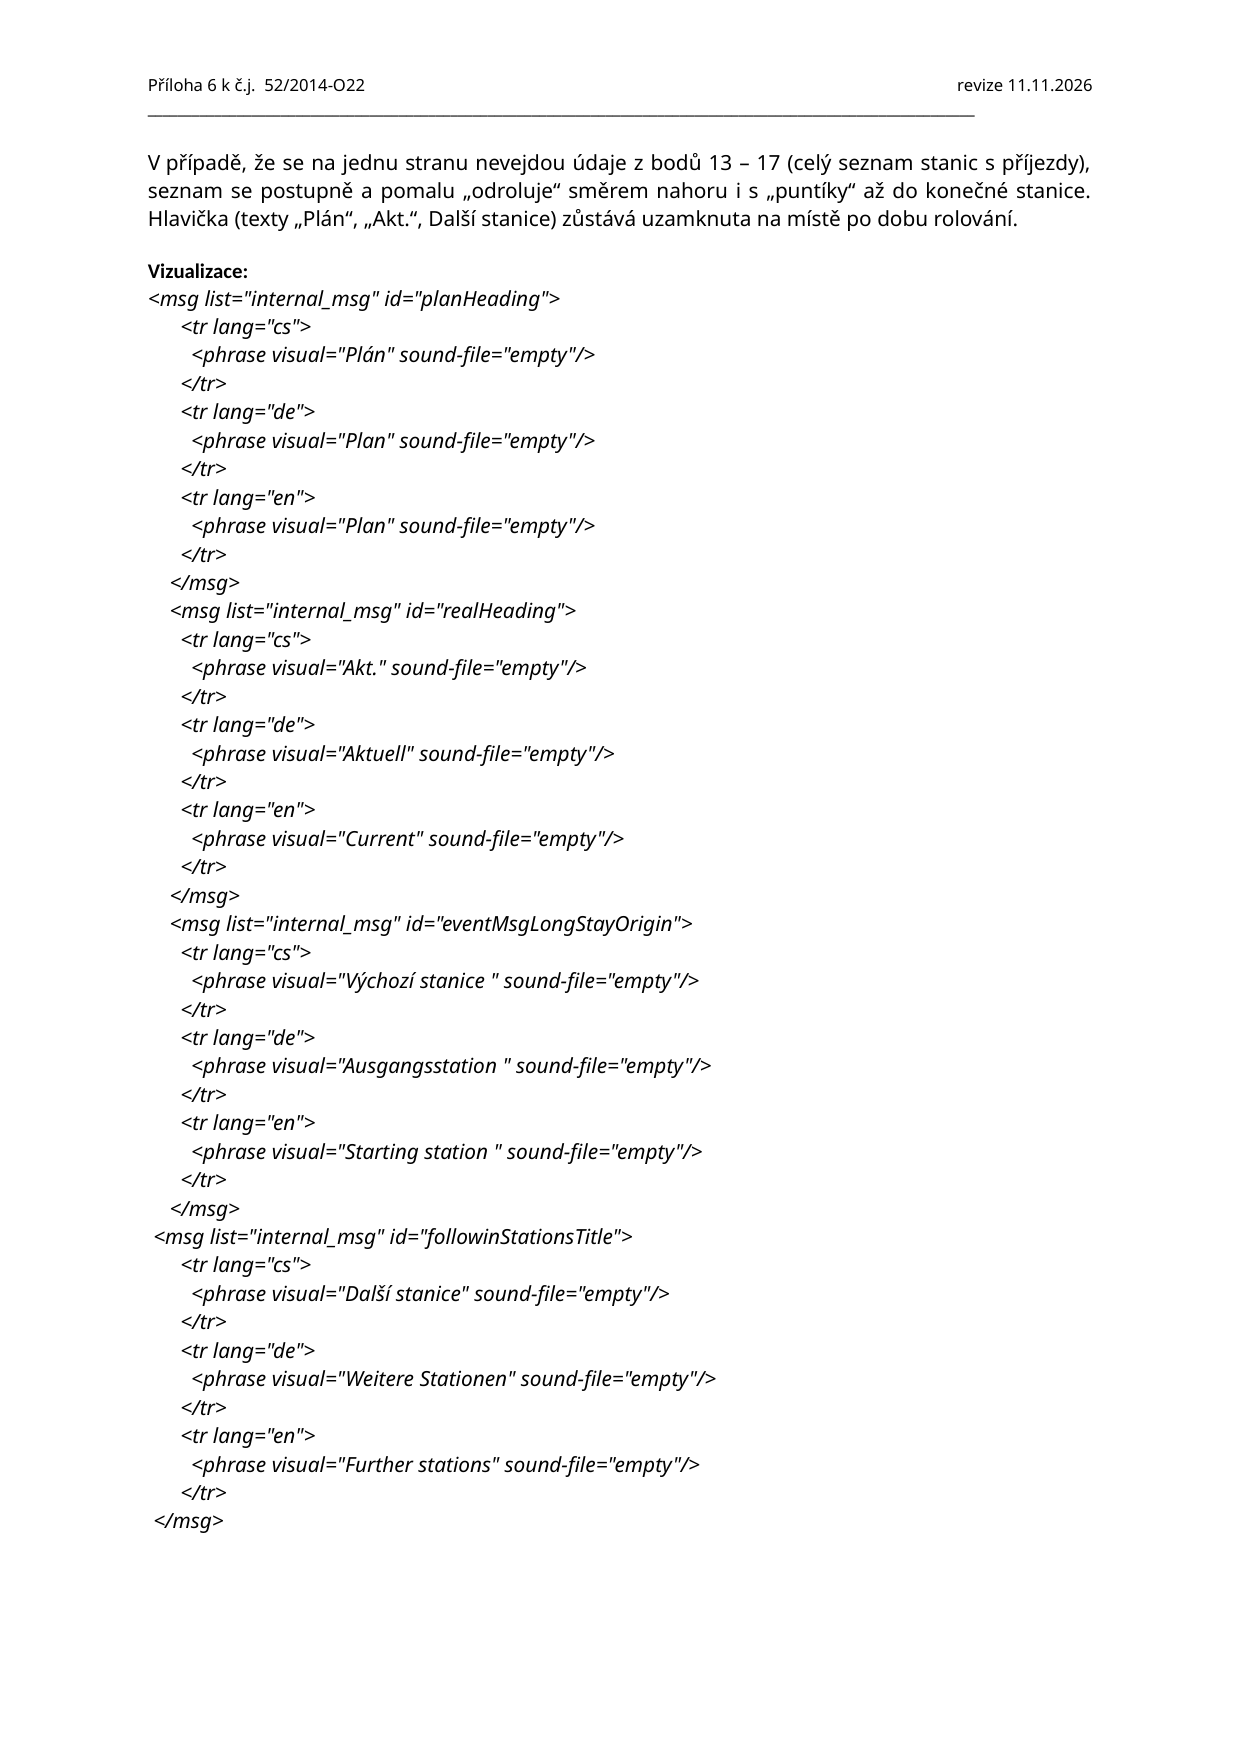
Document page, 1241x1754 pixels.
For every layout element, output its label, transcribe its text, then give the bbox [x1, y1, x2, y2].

text </tr> [148, 1478, 1093, 1507]
text <phrase visual="Further stations" sound-file="empty"/> [148, 1450, 1093, 1478]
text </tr> [148, 767, 1093, 796]
text </msg> [148, 568, 1093, 597]
text </tr> [148, 1165, 1093, 1194]
text <phrase visual="Akt." sound-file="empty"/> [148, 653, 1093, 682]
text V případě, že se na jednu stranu nevejdou údaje z bodů 13 – 17 (celý seznam stanic s příjezdy), seznam se postupně a pomalu „odroluje“ směrem nahoru i s „puntíky“ až do konečné stanice. Hlavička (texty „Plán“, „Akt.“, Další stanice) zůstává uzamknuta na místě po dobu rolování. [148, 148, 1093, 233]
text </msg> [148, 1194, 1093, 1222]
text <phrase visual="Další stanice" sound-file="empty"/> [148, 1279, 1093, 1307]
text </tr> [148, 540, 1093, 568]
text <tr lang="cs"> [148, 312, 1093, 341]
text </tr> [148, 682, 1093, 710]
text <phrase visual="Starting station " sound-file="empty"/> [148, 1137, 1093, 1165]
text </msg> [148, 881, 1093, 909]
text <tr lang="en"> [148, 1421, 1093, 1450]
text </tr> [148, 852, 1093, 881]
text </msg> [148, 1507, 1093, 1535]
text <tr lang="de"> [148, 710, 1093, 739]
text <tr lang="cs"> [148, 625, 1093, 653]
text <tr lang="en"> [148, 1108, 1093, 1137]
text </tr> [148, 995, 1093, 1023]
text <phrase visual="Výchozí­ stanice " sound-file="empty"/> [148, 966, 1093, 995]
text <phrase visual="Weitere Stationen" sound-file="empty"/> [148, 1364, 1093, 1393]
text </tr> [148, 1307, 1093, 1336]
text <tr lang="de"> [148, 1023, 1093, 1052]
text <msg list="internal_msg" id="planHeading"> [148, 284, 1093, 312]
text <msg list="internal_msg" id="followinStationsTitle"> [148, 1222, 1093, 1251]
text <msg list="internal_msg" id="realHeading"> [148, 597, 1093, 625]
text </tr> [148, 1393, 1093, 1421]
text <msg list="internal_msg" id="eventMsgLongStayOrigin"> [148, 909, 1093, 938]
text <phrase visual="Ausgangsstation " sound-file="empty"/> [148, 1052, 1093, 1080]
text Vizualizace: [148, 258, 1093, 284]
text </tr> [148, 369, 1093, 397]
text <tr lang="cs"> [148, 1251, 1093, 1279]
text <tr lang="de"> [148, 1336, 1093, 1364]
text </tr> [148, 454, 1093, 483]
text <phrase visual="Plán" sound-file="empty"/> [148, 341, 1093, 369]
text <phrase visual="Plan" sound-file="empty"/> [148, 511, 1093, 540]
text <phrase visual="Plan" sound-file="empty"/> [148, 426, 1093, 454]
text <tr lang="cs"> [148, 938, 1093, 966]
text <tr lang="en"> [148, 796, 1093, 824]
text <phrase visual="Current" sound-file="empty"/> [148, 824, 1093, 852]
text <tr lang="de"> [148, 397, 1093, 426]
text <tr lang="en"> [148, 483, 1093, 511]
text <phrase visual="Aktuell" sound-file="empty"/> [148, 739, 1093, 767]
text </tr> [148, 1080, 1093, 1108]
